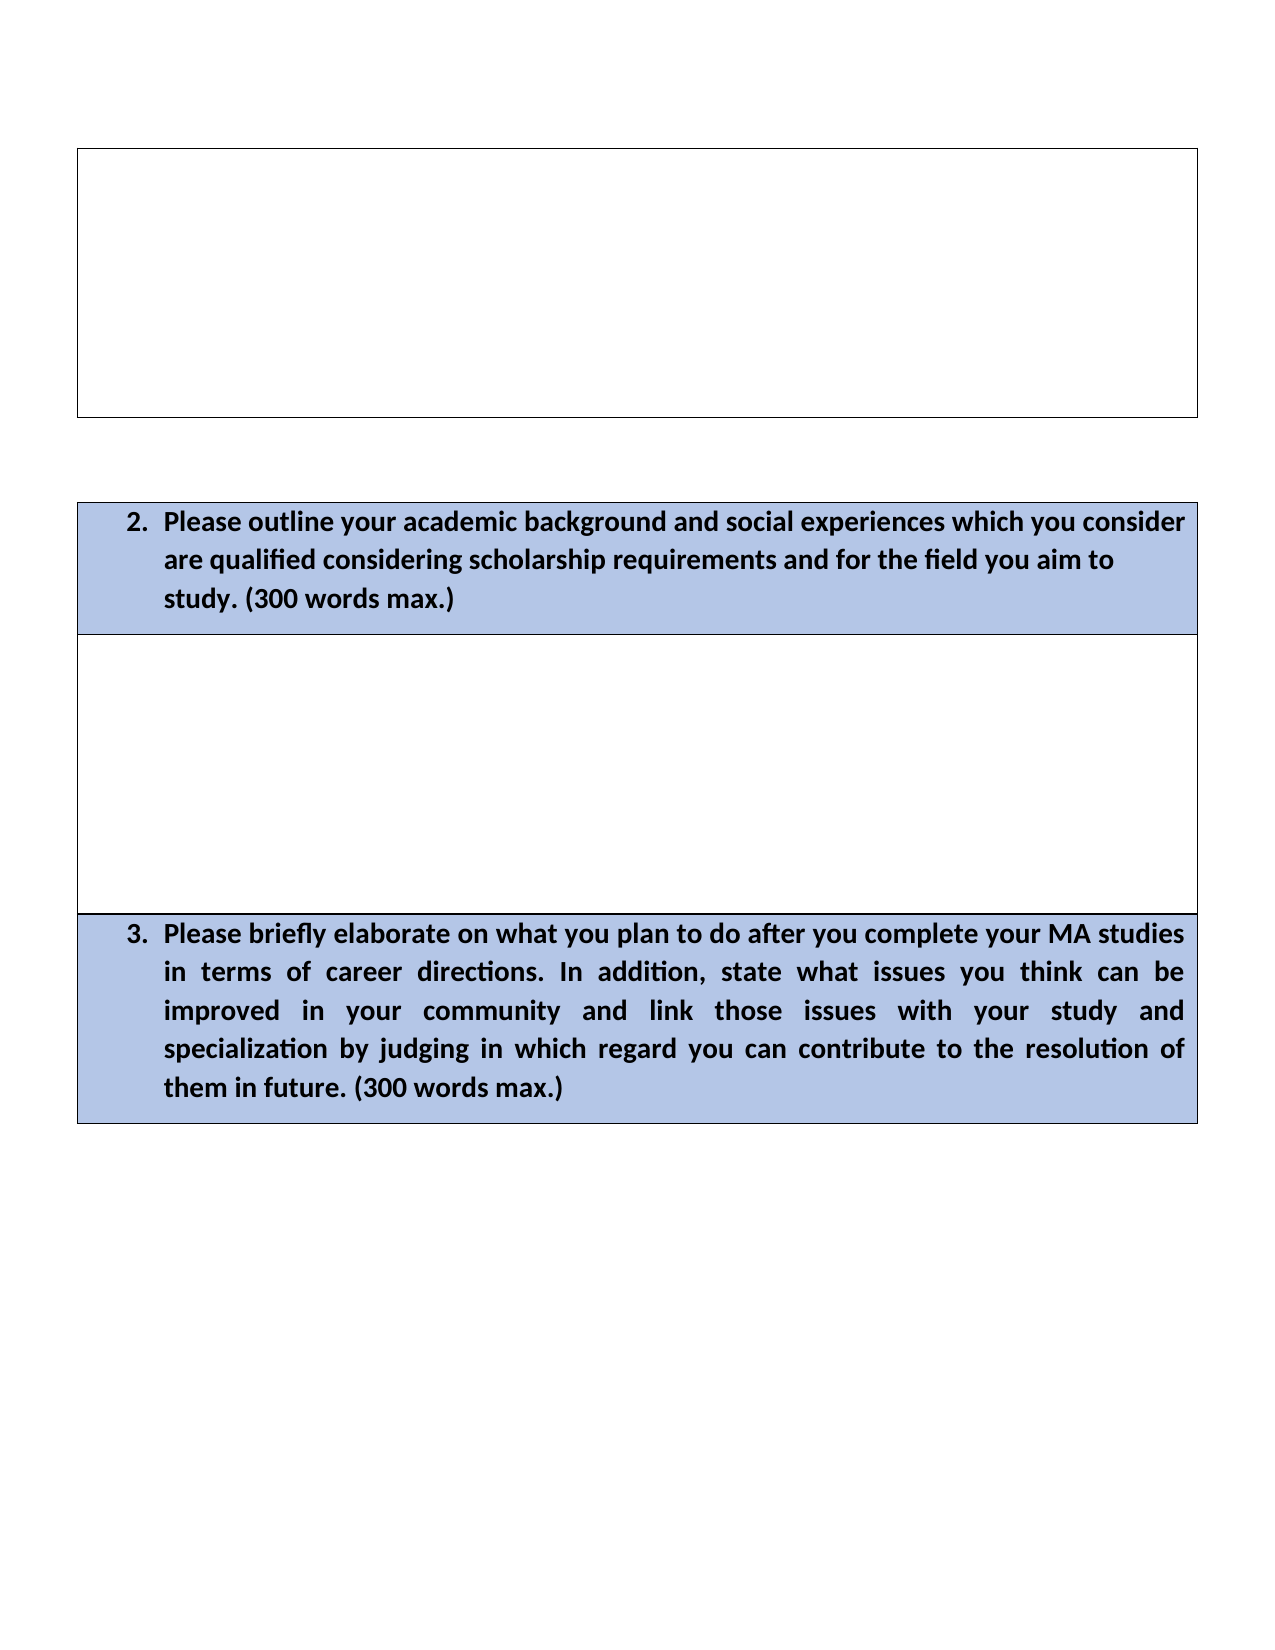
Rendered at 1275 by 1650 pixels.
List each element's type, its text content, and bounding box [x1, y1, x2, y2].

table_header Please briefly elaborate on what you plan to do after you complete your MA studies in terms of career directions. In addition, state what issues you think can be improved in your community and link those issues with your study and specialization by judging in which regard you can contribute to the resolution of them in future. (300 words max.) [78, 915, 1197, 1123]
table_cell [78, 635, 1197, 913]
table_header Please outline your academic background and social experiences which you consider are qualified considering scholarship requirements and for the field you aim to study. (300 words max.) [78, 503, 1197, 634]
table_cell [78, 149, 1197, 417]
